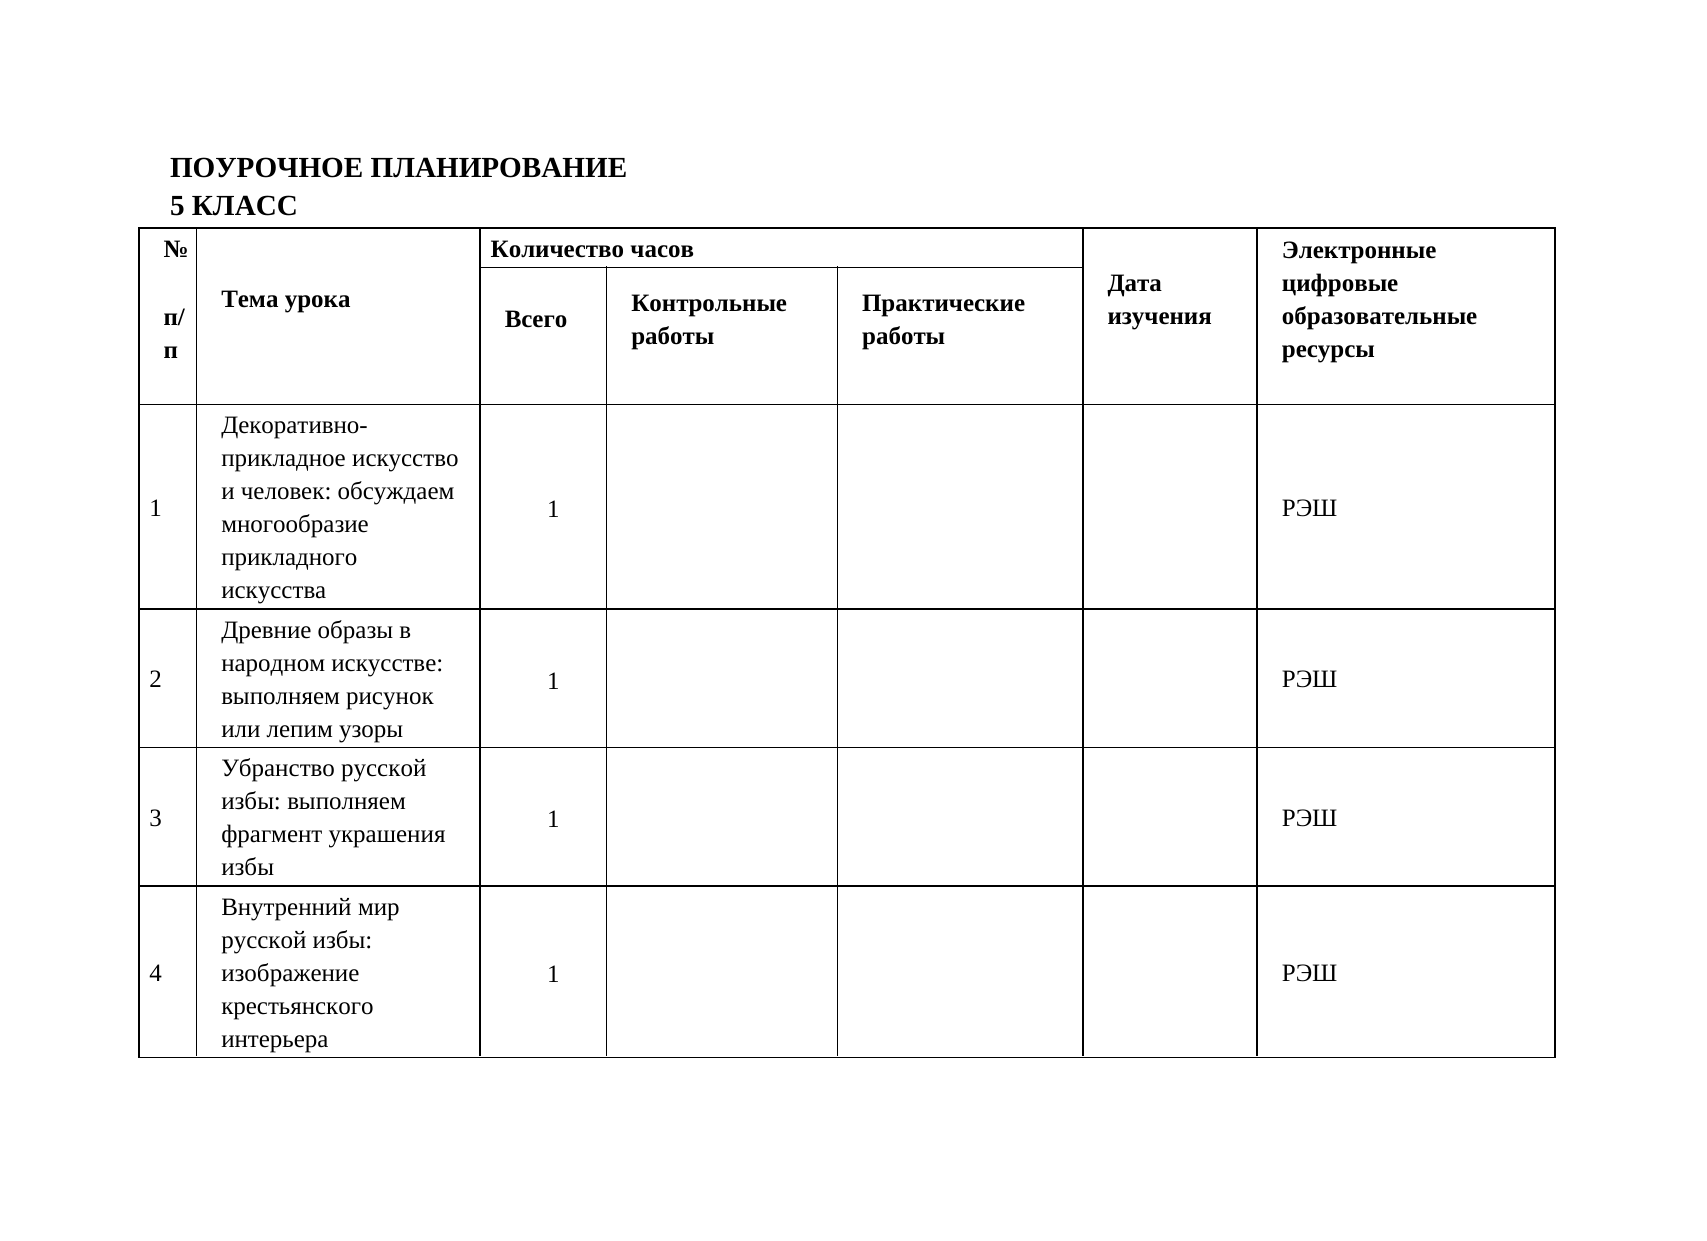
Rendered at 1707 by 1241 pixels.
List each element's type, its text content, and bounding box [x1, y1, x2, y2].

table_cell [1084, 405, 1256, 608]
table_cell 2 [140, 610, 196, 746]
table_header Электронные цифровые образовательные ресурсы [1258, 229, 1554, 403]
table_cell Внутренний мир русской избы: изображение крестьянского интерьера [197, 887, 479, 1056]
table_cell Убранство русской избы: выполняем фрагмент украшения избы [197, 748, 479, 885]
table_cell 1 [481, 748, 606, 885]
table_header Тема урока [197, 229, 479, 403]
table_cell 1 [140, 405, 196, 608]
table_header № п/п [140, 229, 196, 403]
table_cell Практические работы [838, 268, 1082, 403]
table_cell Всего [481, 268, 606, 403]
table_cell 1 [481, 610, 606, 746]
table_cell [1084, 748, 1256, 885]
table_cell [607, 405, 837, 608]
table_header Дата изучения [1084, 229, 1256, 403]
table_cell [1084, 887, 1256, 1056]
table_cell Древние образы в народном искусстве: выполняем рисунок или лепим узоры [197, 610, 479, 746]
table_header Количество часов [481, 229, 1082, 266]
table_cell [838, 748, 1082, 885]
table_cell [838, 887, 1082, 1056]
table_cell [1084, 610, 1256, 746]
table_cell РЭШ [1258, 405, 1554, 608]
text ПОУРОЧНОЕ ПЛАНИРОВАНИЕ [162, 150, 1557, 183]
table_cell РЭШ [1258, 610, 1554, 746]
table_cell 1 [481, 887, 606, 1056]
table_cell [838, 610, 1082, 746]
table_cell [607, 887, 837, 1056]
table_cell [838, 405, 1082, 608]
table_cell 3 [140, 748, 196, 885]
table_cell Декоративно-прикладное искусство и человек: обсуждаем многообразие прикладного искусства [197, 405, 479, 608]
table_cell РЭШ [1258, 887, 1554, 1056]
table_cell [607, 610, 837, 746]
table_cell 1 [481, 405, 606, 608]
text 5 КЛАСС [162, 188, 1557, 222]
table_cell [607, 748, 837, 885]
table_cell Контрольные работы [607, 268, 837, 403]
table_cell РЭШ [1258, 748, 1554, 885]
table_cell 4 [140, 887, 196, 1056]
